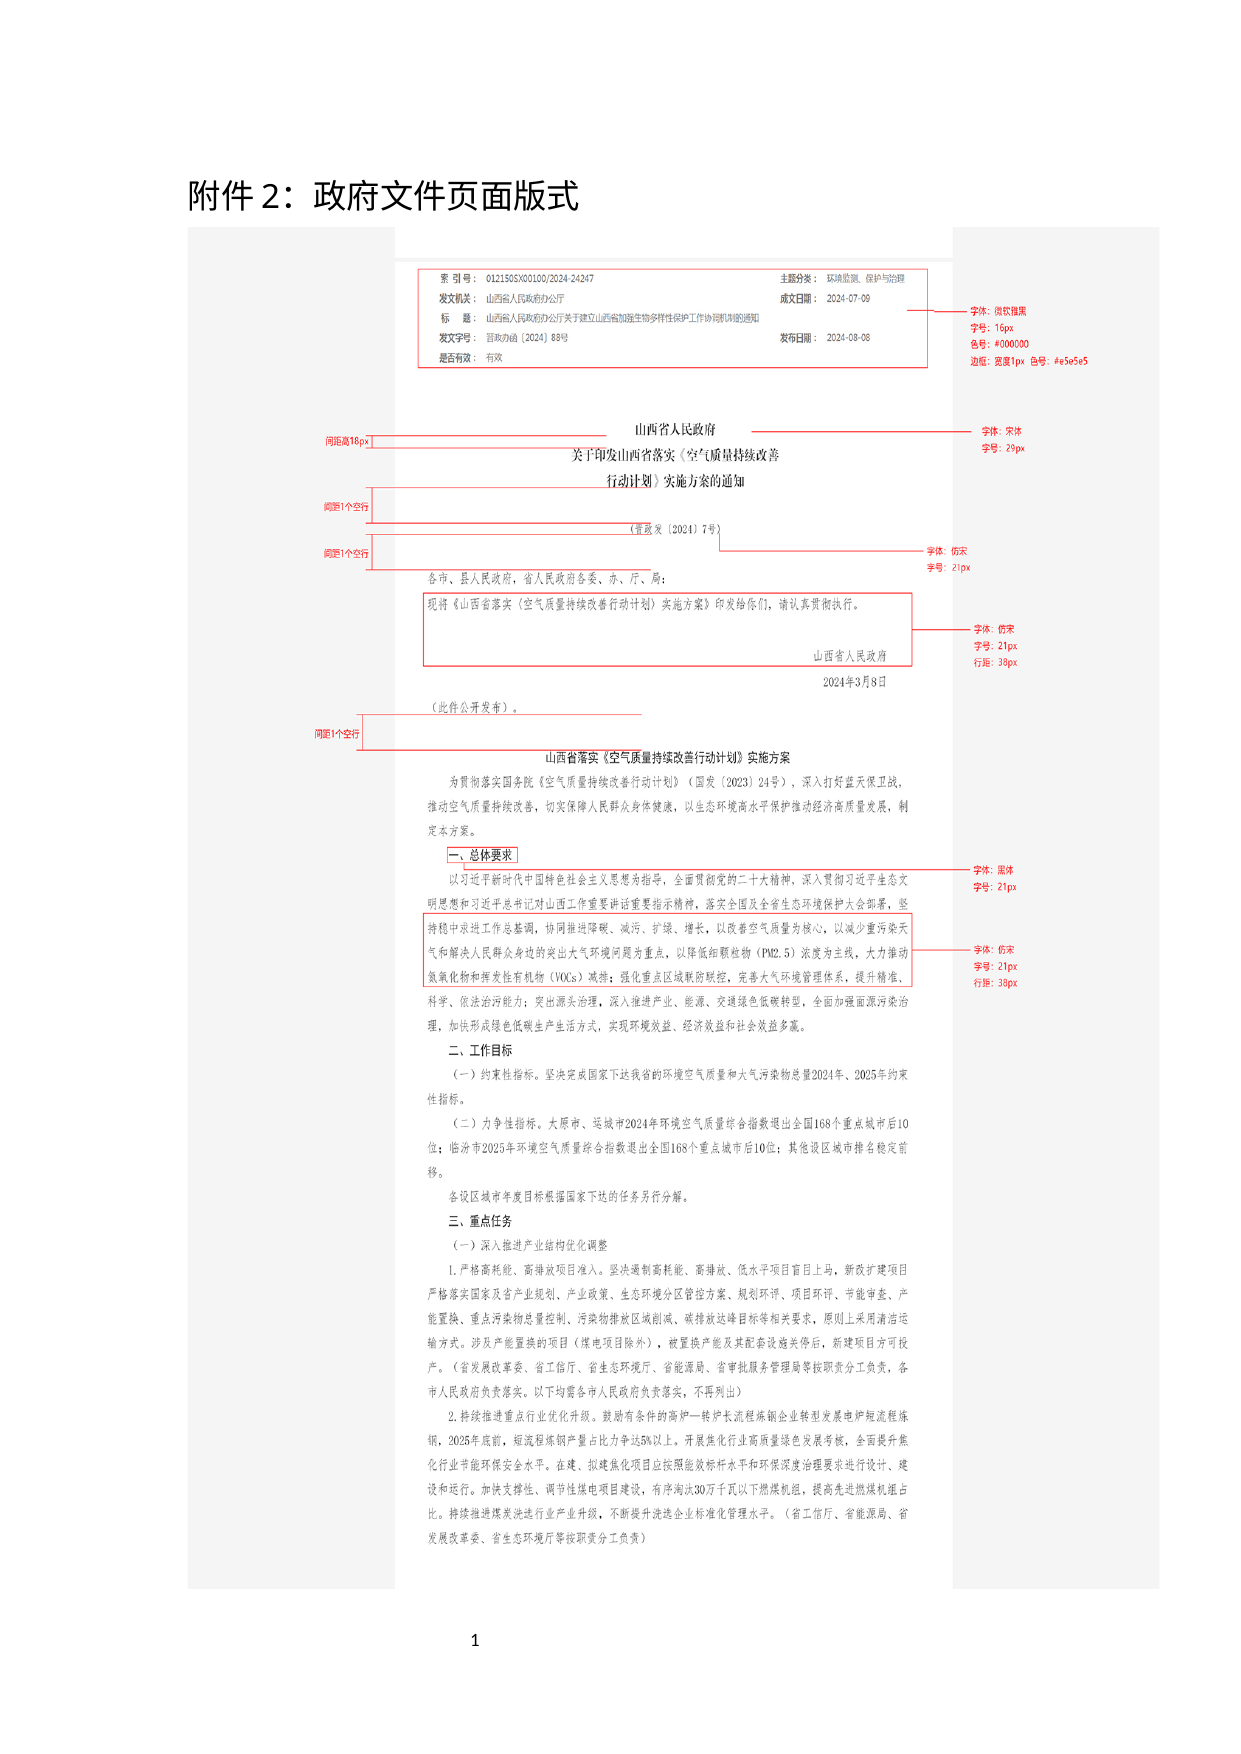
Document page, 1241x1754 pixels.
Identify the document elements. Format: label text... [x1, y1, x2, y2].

text 附件2：政府文件页面版式 [187, 162, 1053, 227]
picture [187, 227, 1160, 1589]
